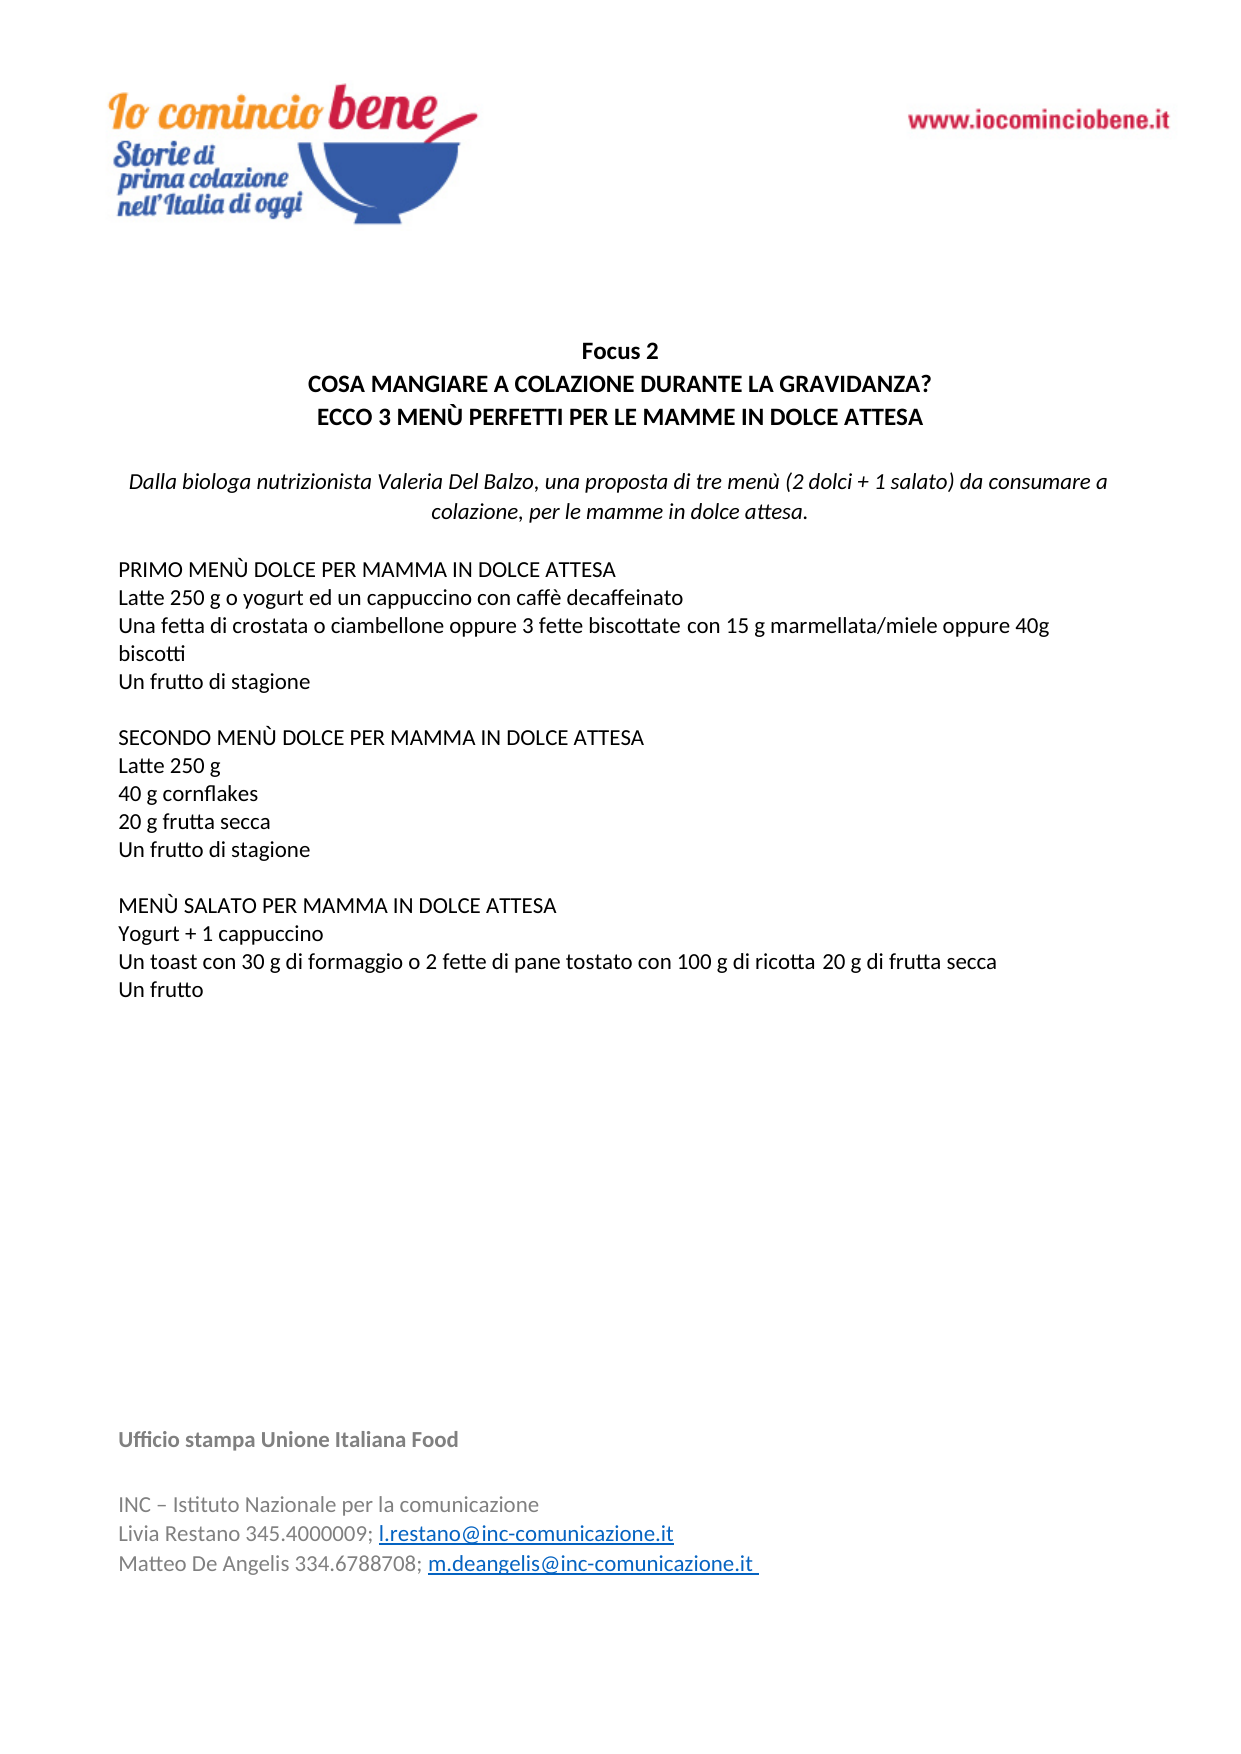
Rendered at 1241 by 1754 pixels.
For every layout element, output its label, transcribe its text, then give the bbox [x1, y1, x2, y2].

text ECCO 3 MENÙ PERFETTI PER LE MAMME IN DOLCE ATTESA [118, 401, 1122, 431]
text Matteo De Angelis 334.6788708; m.deangelis@inc-comunicazione.it [118, 1549, 1122, 1577]
text SECONDO MENÙ DOLCE PER MAMMA IN DOLCE ATTESA Latte 250 g 40 g cornflakes 20 g frutta secca Un frutto di stagione [118, 695, 1122, 863]
picture [24, 10, 1241, 231]
text MENÙ SALATO PER MAMMA IN DOLCE ATTESA Yogurt + 1 cappuccino Un toast con 30 g di formaggio o 2 fette di pane tostato con 100 g di ricotta 20 g di frutta secca Un frutto [118, 863, 1122, 1003]
text Livia Restano 345.4000009; l.restano@inc-comunicazione.it [118, 1519, 1122, 1547]
text COSA MANGIARE A COLAZIONE DURANTE LA GRAVIDANZA? [118, 368, 1122, 398]
text Ufficio stampa Unione Italiana Food [118, 1425, 1122, 1453]
text Dalla biologa nutrizionista Valeria Del Balzo, una proposta di tre menù (2 dolci + 1 salato) da consumare a colazione, per le mamme in dolce attesa. [118, 467, 1122, 525]
text INC – Istituto Nazionale per la comunicazione [118, 1486, 1122, 1519]
text Focus 2 [118, 335, 1122, 366]
text PRIMO MENÙ DOLCE PER MAMMA IN DOLCE ATTESA Latte 250 g o yogurt ed un cappuccino con caffè decaffeinato Una fetta di crostata o ciambellone oppure 3 fette biscottate con 15 g marmellata/miele oppure 40g biscotti Un frutto di stagione [118, 555, 1122, 695]
